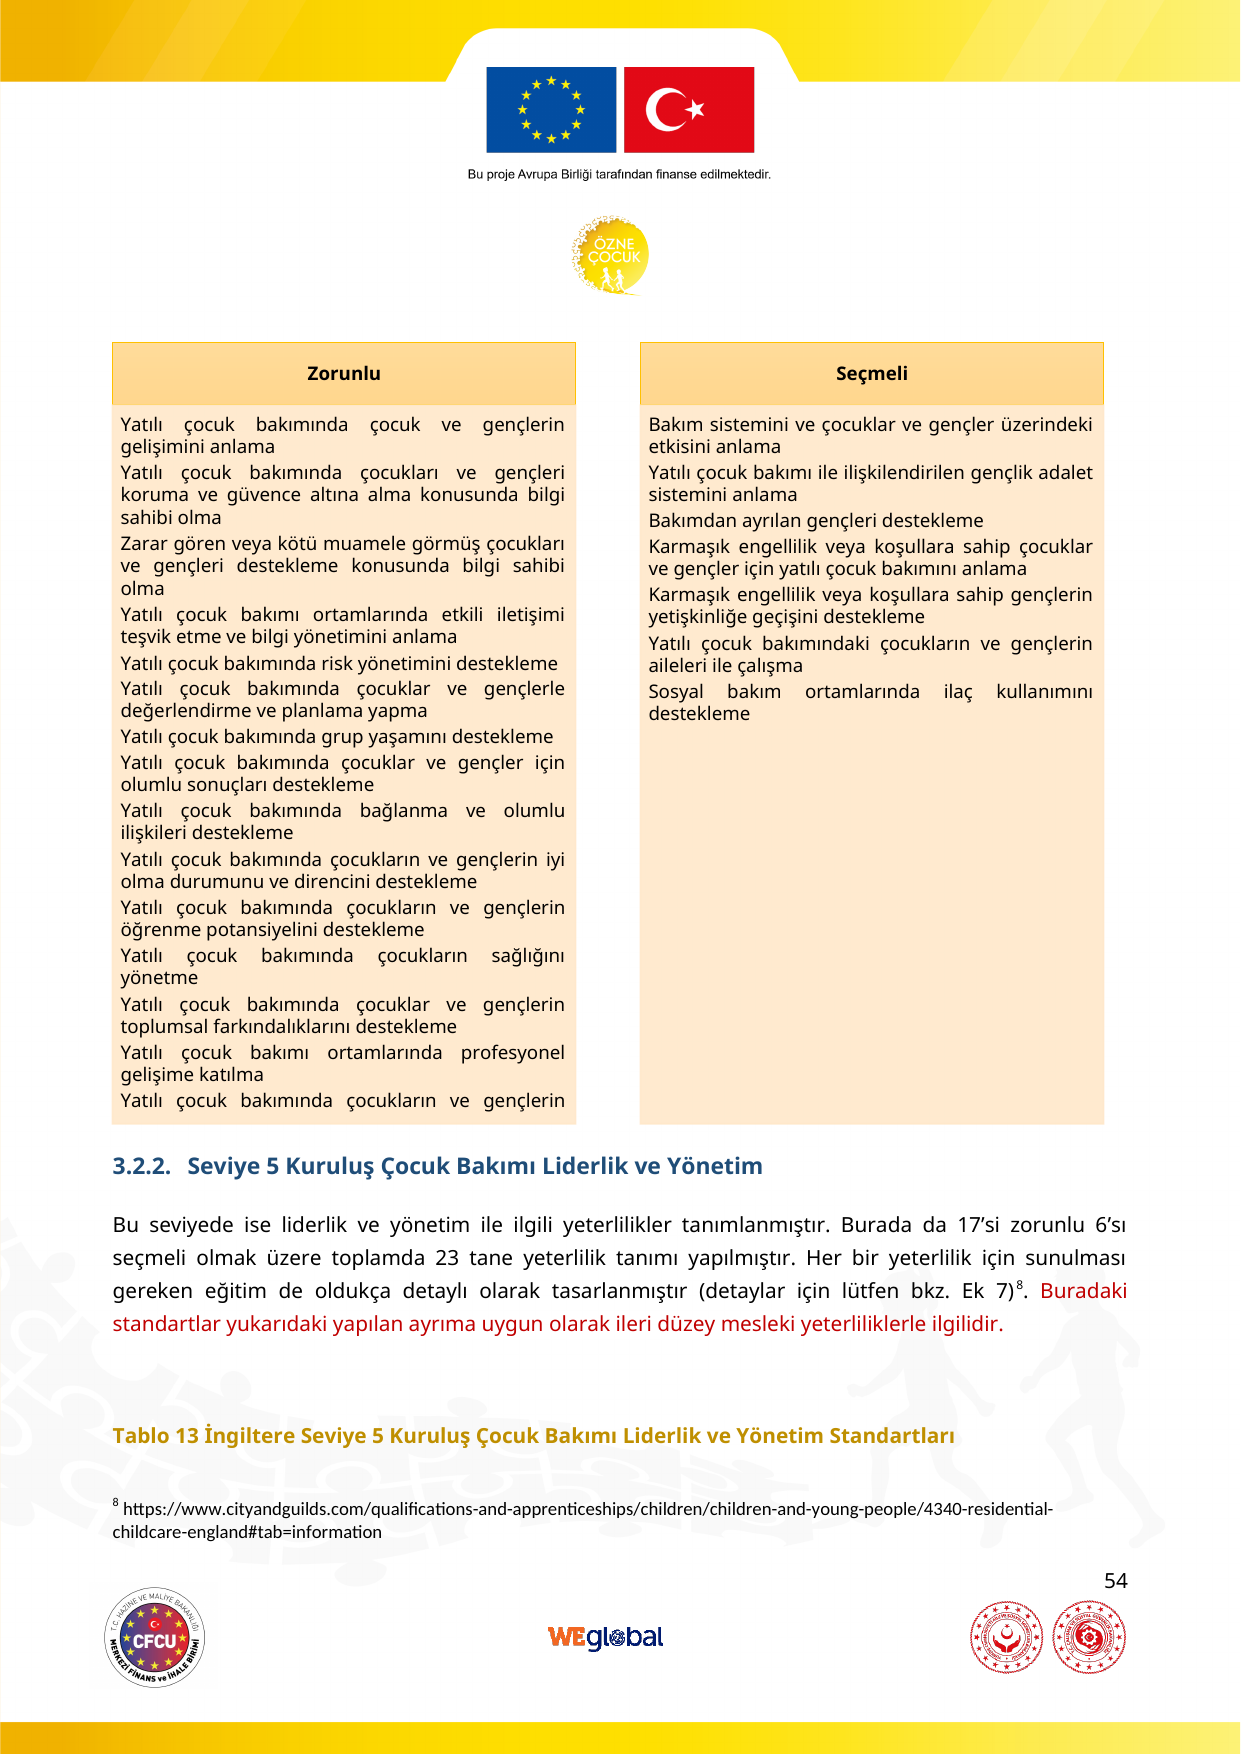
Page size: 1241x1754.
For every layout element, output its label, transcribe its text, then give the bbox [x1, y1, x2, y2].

picture [0, 0, 1241, 1754]
text Bu seviyede ise liderlik ve yönetim ile ilgili yeterlilikler tanımlanmıştır. Burada da 17’si zorunlu 6’sı seçmeli olmak üzere toplamda 23 tane yeterlilik tanımı yapılmıştır. Her bir yeterlilik için sunulması gereken eğitim de oldukça detaylı olarak tasarlanmıştır (detaylar için lütfen bkz. Ek 7). Buradaki standartlar yukarıdaki yapılan ayrıma uygun olarak ileri düzey mesleki yeterliliklerle ilgilidir. [112, 1210, 1128, 1338]
text Tablo 13 İngiltere Seviye 5 Kuruluş Çocuk Bakımı Liderlik ve Yönetim Standartları [112, 1422, 1128, 1450]
subtitle Seviye 5 Kuruluş Çocuk Bakımı Liderlik ve Yönetim [112, 1150, 1128, 1182]
